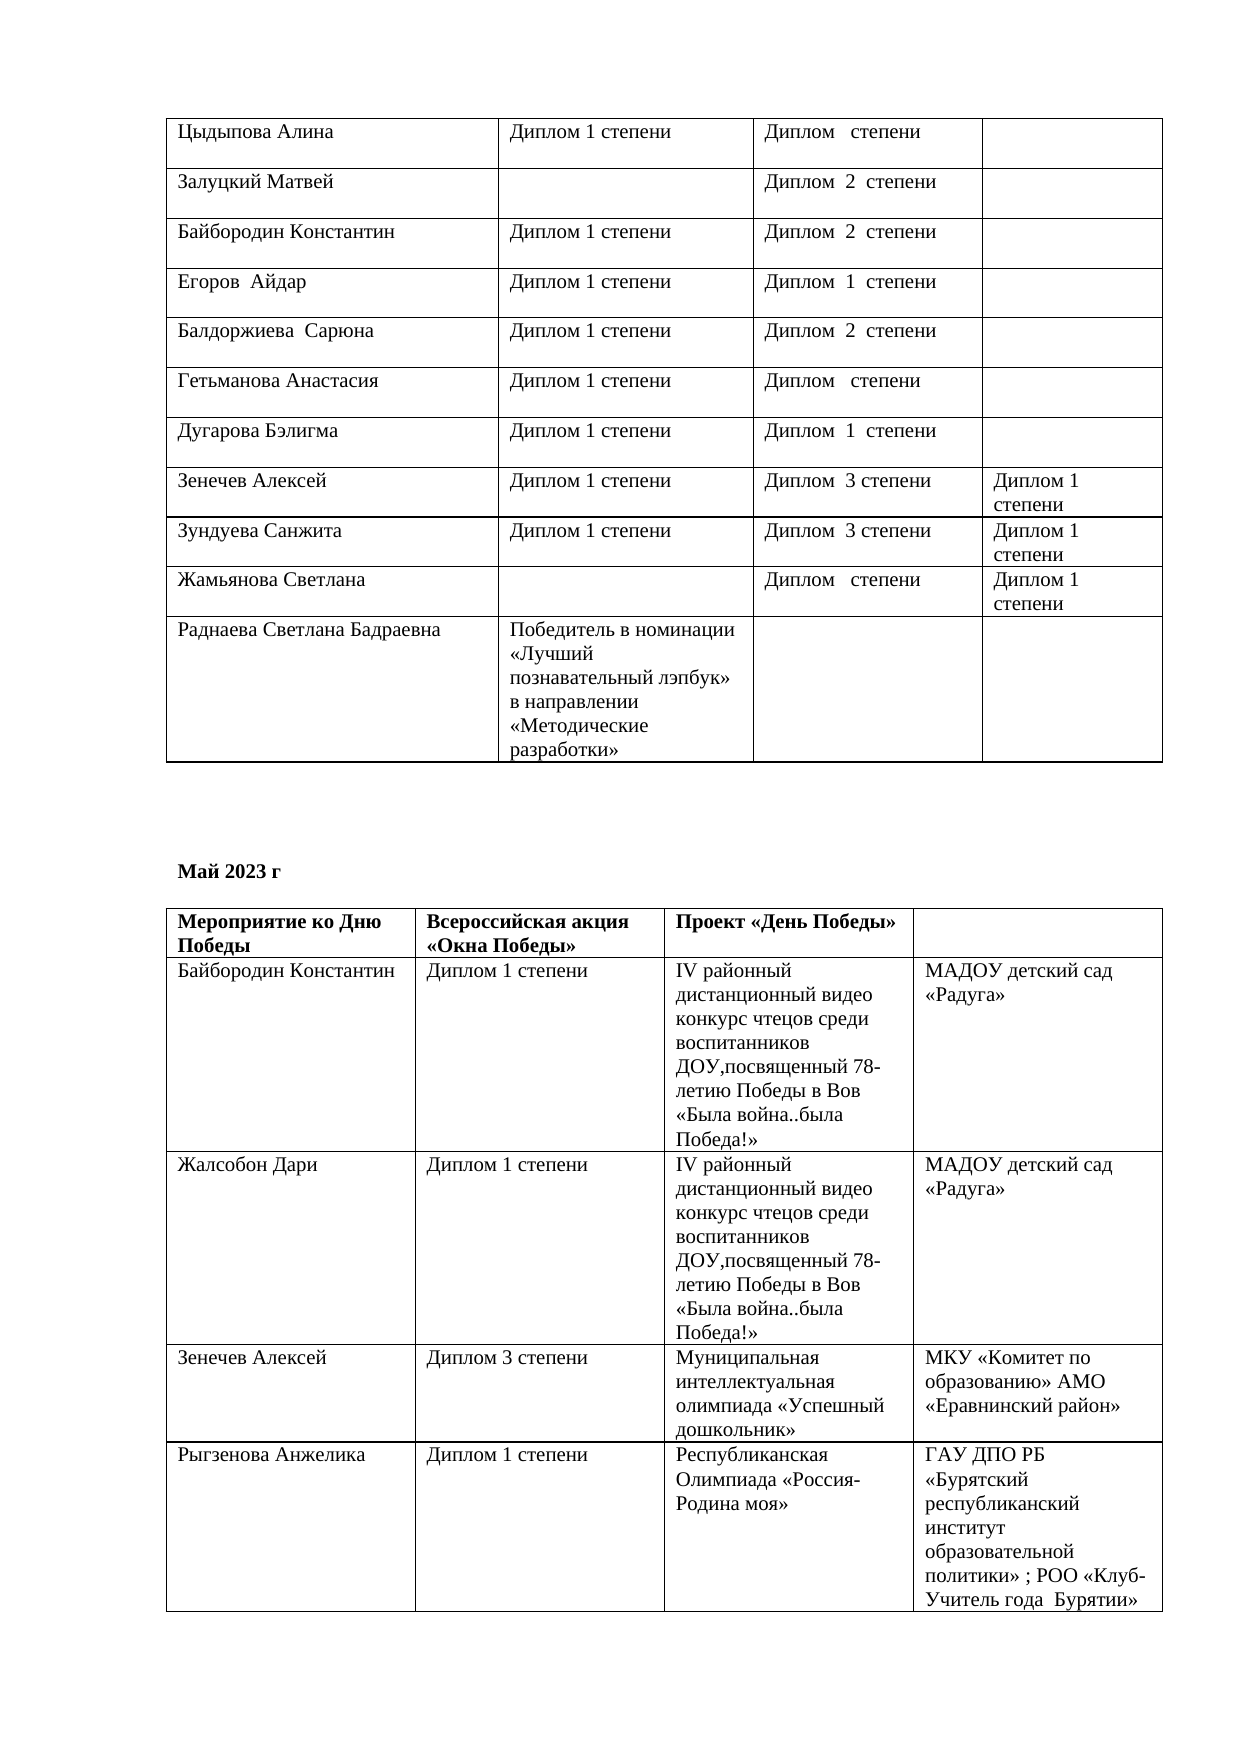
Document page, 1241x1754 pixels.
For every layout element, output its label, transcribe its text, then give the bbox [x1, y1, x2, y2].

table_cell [665, 1443, 913, 1611]
table_cell Жамьянова Светлана [167, 567, 498, 616]
table_cell Диплом 2 степени [754, 169, 982, 218]
table_cell Зенечев Алексей [167, 1345, 415, 1441]
table_cell Диплом 3 степени [416, 1345, 664, 1441]
table_cell Диплом 3 степени [754, 518, 982, 566]
table_cell Диплом 1 степени [499, 219, 753, 267]
table_cell [983, 269, 1162, 317]
table_cell Диплом 1 степени [499, 418, 753, 467]
table_header Всероссийская акция «Окна Победы» [416, 909, 664, 957]
table_cell Диплом 2 степени [754, 318, 982, 367]
table_cell Зундуева Санжита [167, 518, 498, 566]
table_header Проект «День Победы» [665, 909, 913, 957]
table_cell Муниципальная интеллектуальная олимпиада «Успешный дошкольник» [665, 1345, 913, 1441]
table_cell МАДОУ детский сад «Радуга» [914, 1152, 1162, 1344]
table_cell Рыгзенова Анжелика [167, 1443, 415, 1611]
table_cell Гетьманова Анастасия [167, 368, 498, 417]
table_cell Диплом 1 степени [754, 269, 982, 317]
table_cell Победитель в номинации «Лучший познавательный лэпбук» в направлении «Методические разработки» [499, 617, 753, 761]
table_cell Диплом 1 степени [499, 468, 753, 516]
table_cell МАДОУ детский сад «Радуга» [914, 958, 1162, 1151]
table_cell Диплом 1 степени [499, 119, 753, 168]
table_cell Диплом 3 степени [754, 468, 982, 516]
table_cell Диплом 1 степени [499, 518, 753, 566]
table_cell Диплом 1 степени [499, 368, 753, 417]
table_cell Диплом 1 степени [416, 1152, 664, 1344]
text Май 2023 г [177, 859, 1152, 883]
table_cell Диплом 1 степени [983, 518, 1162, 566]
table_header [914, 909, 1162, 957]
table_cell Зенечев Алексей [167, 468, 498, 516]
table_cell Балдоржиева Сарюна [167, 318, 498, 367]
table_cell IV районный дистанционный видео конкурс чтецов среди воспитанников ДОУ,посвященный 78-летию Победы в Вов «Была война..была Победа!» [665, 958, 913, 1151]
table_cell Жалсобон Дари [167, 1152, 415, 1344]
table_cell [983, 169, 1162, 218]
table_cell Диплом 1 степени [499, 269, 753, 317]
table_cell IV районный дистанционный видео конкурс чтецов среди воспитанников ДОУ,посвященный 78-летию Победы в Вов «Была война..была Победа!» [665, 1152, 913, 1344]
table_cell Диплом степени [754, 119, 982, 168]
table_cell Дугарова Бэлигма [167, 418, 498, 467]
table_cell [499, 169, 753, 218]
table_cell Диплом 1 степени [754, 418, 982, 467]
table_cell [983, 368, 1162, 417]
table_cell Диплом 1 степени [983, 567, 1162, 616]
table_cell [754, 617, 982, 761]
table_cell Диплом 1 степени [983, 468, 1162, 516]
table_cell [983, 119, 1162, 168]
table_cell [983, 219, 1162, 267]
table_cell Диплом 2 степени [754, 219, 982, 267]
table_cell Диплом степени [754, 368, 982, 417]
table_cell Диплом 1 степени [416, 958, 664, 1151]
table_cell Залуцкий Матвей [167, 169, 498, 218]
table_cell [914, 1443, 1162, 1611]
table_cell Байбородин Константин [167, 219, 498, 267]
table_cell [983, 617, 1162, 761]
table_cell Егоров Айдар [167, 269, 498, 317]
table_cell [983, 318, 1162, 367]
table_cell Цыдыпова Алина [167, 119, 498, 168]
table_cell Диплом степени [754, 567, 982, 616]
table_cell [983, 418, 1162, 467]
table_cell [499, 567, 753, 616]
table_cell Раднаева Светлана Бадраевна [167, 617, 498, 761]
table_cell Байбородин Константин [167, 958, 415, 1151]
table_cell МКУ «Комитет по образованию» АМО «Еравнинский район» [914, 1345, 1162, 1441]
table_cell Диплом 1 степени [416, 1443, 664, 1611]
table_header Мероприятие ко Дню Победы [167, 909, 415, 957]
table_cell Диплом 1 степени [499, 318, 753, 367]
